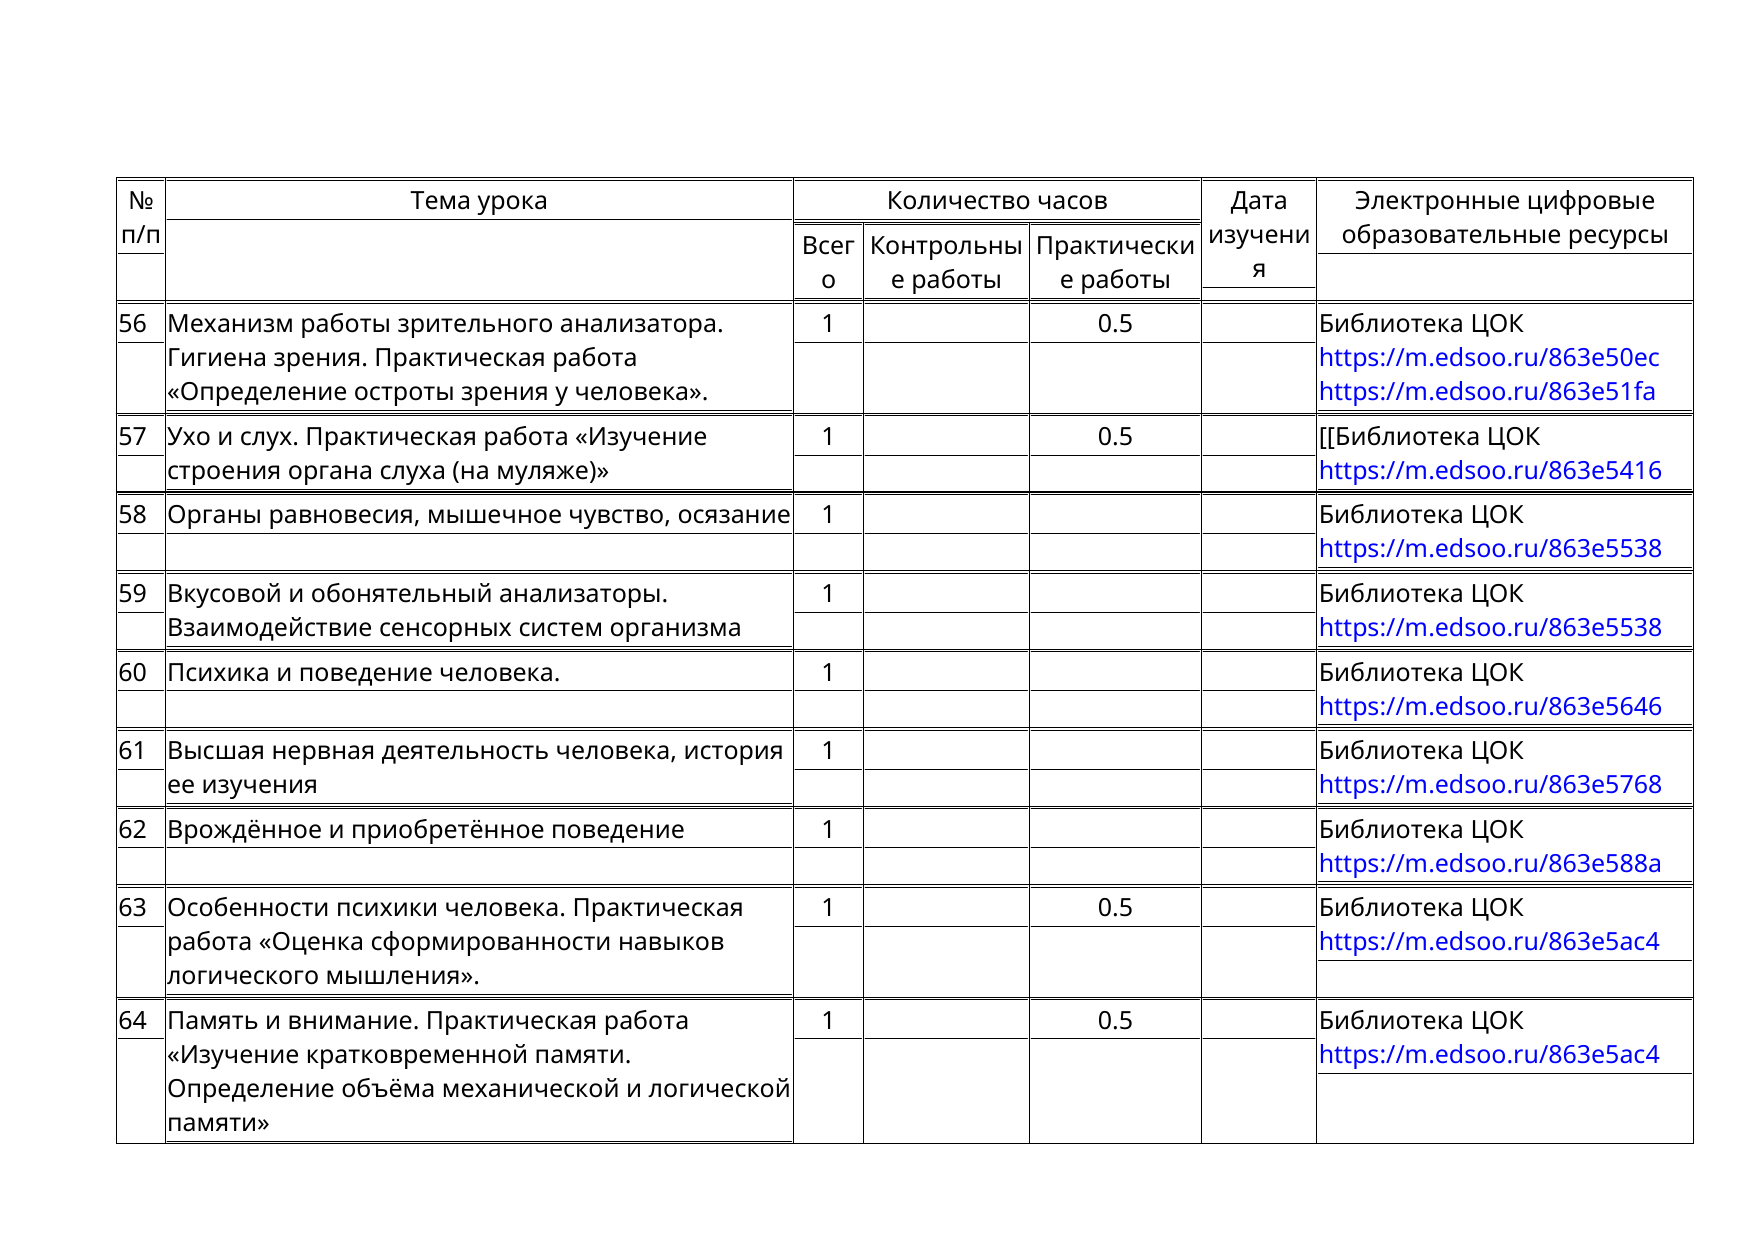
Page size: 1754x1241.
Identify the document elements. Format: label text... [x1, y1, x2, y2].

table_cell Практические работы [1030, 223, 1201, 300]
table_cell Библиотека ЦОК https://m.edsoo.ru/863e5ac4 [1317, 998, 1693, 1143]
table_cell [864, 807, 1029, 884]
table_cell [1202, 731, 1316, 769]
table_cell 61 [117, 728, 165, 806]
table_cell [1202, 848, 1316, 884]
table_cell [1202, 652, 1316, 690]
table_cell 1 [794, 807, 863, 884]
table_cell [864, 728, 1029, 806]
table_cell [1202, 343, 1316, 413]
table_cell 1 [794, 998, 863, 1143]
table_cell [1202, 495, 1316, 533]
table_cell [1202, 1039, 1316, 1143]
table_cell 1 [794, 650, 863, 727]
table_cell 1 [794, 301, 863, 413]
table_cell [864, 885, 1029, 997]
table_cell [1202, 888, 1316, 926]
table_cell Библиотека ЦОК https://m.edsoo.ru/863e5646 [1317, 650, 1693, 727]
table_cell 63 [117, 885, 165, 997]
table_cell Психика и поведение человека. [166, 650, 793, 727]
table_cell Всего [794, 223, 863, 300]
table_cell 0.5 [1030, 998, 1201, 1143]
table_cell 56 [117, 301, 165, 413]
table_cell 60 [117, 650, 165, 727]
table_cell [1202, 770, 1316, 806]
table_cell Библиотека ЦОК https://m.edsoo.ru/863e588a [1317, 807, 1693, 884]
table_cell Библиотека ЦОК https://m.edsoo.ru/863e5768 [1317, 728, 1693, 806]
table_cell Библиотека ЦОК https://m.edsoo.ru/863e5538 [1317, 493, 1693, 570]
table_cell [1030, 728, 1201, 806]
table_cell [864, 493, 1029, 570]
table_cell Механизм работы зрительного анализатора. Гигиена зрения. Практическая работа «Определение остроты зрения у человека». [166, 301, 793, 413]
table_cell [1202, 416, 1316, 455]
table_cell 0.5 [1030, 885, 1201, 997]
table_cell 1 [794, 728, 863, 806]
table_cell [1030, 650, 1201, 727]
table_cell [864, 301, 1029, 413]
table_cell [1030, 571, 1201, 648]
table_cell 1 [794, 414, 863, 491]
table_cell 62 [117, 807, 165, 884]
table_header Количество часов [794, 178, 1201, 222]
table_cell [1030, 493, 1201, 570]
table_cell Память и внимание. Практическая работа «Изучение кратковременной памяти. Определение объёма механической и логической памяти» [166, 998, 793, 1143]
table_cell 0.5 [1030, 301, 1201, 413]
table_cell Врождённое и приобретённое поведение [166, 807, 793, 884]
table_cell [[Библиотека ЦОК https://m.edsoo.ru/863e5416 [1317, 414, 1693, 491]
table_cell 1 [794, 571, 863, 648]
table_cell [1202, 534, 1316, 570]
table_cell Высшая нервная деятельность человека, история ее изучения [166, 728, 793, 806]
table_cell [1202, 304, 1316, 342]
table_header Дата изучения [1202, 181, 1316, 287]
table_cell 59 [117, 571, 165, 648]
table_cell Ухо и слух. Практическая работа «Изучение строения органа слуха (на муляже)» [166, 414, 793, 491]
table_cell [1202, 574, 1316, 612]
table_cell [864, 571, 1029, 648]
table_cell Контрольные работы [864, 223, 1029, 300]
table_cell Библиотека ЦОК https://m.edsoo.ru/863e5538 [1317, 571, 1693, 648]
table_header Тема урока [166, 178, 793, 300]
table_cell [1202, 456, 1316, 491]
table_cell [1202, 809, 1316, 847]
table_header Электронные цифровые образовательные ресурсы [1317, 178, 1693, 300]
table_cell Органы равновесия, мышечное чувство, осязание [166, 493, 793, 570]
table_cell 57 [117, 414, 165, 491]
table_cell [864, 650, 1029, 727]
table_cell [1030, 807, 1201, 884]
table_cell [1202, 613, 1316, 648]
table_cell Библиотека ЦОК https://m.edsoo.ru/863e5ac4 [1317, 885, 1693, 997]
table_cell [1202, 691, 1316, 727]
table_cell Особенности психики человека. Практическая работа «Оценка сформированности навыков логического мышления». [166, 885, 793, 997]
table_cell 0.5 [1030, 414, 1201, 491]
table_header № п/п [117, 178, 165, 300]
table_cell [1202, 1000, 1316, 1038]
table_cell 64 [117, 998, 165, 1143]
table_cell [1202, 927, 1316, 997]
table_cell 1 [794, 493, 863, 570]
table_cell [864, 998, 1029, 1143]
table_cell 58 [117, 493, 165, 570]
table_cell Вкусовой и обонятельный анализаторы. Взаимодействие сенсорных систем организма [166, 571, 793, 648]
table_cell Библиотека ЦОК https://m.edsoo.ru/863e50ec https://m.edsoo.ru/863e51fa [1317, 301, 1693, 413]
table_cell [864, 414, 1029, 491]
table_cell 1 [794, 885, 863, 997]
